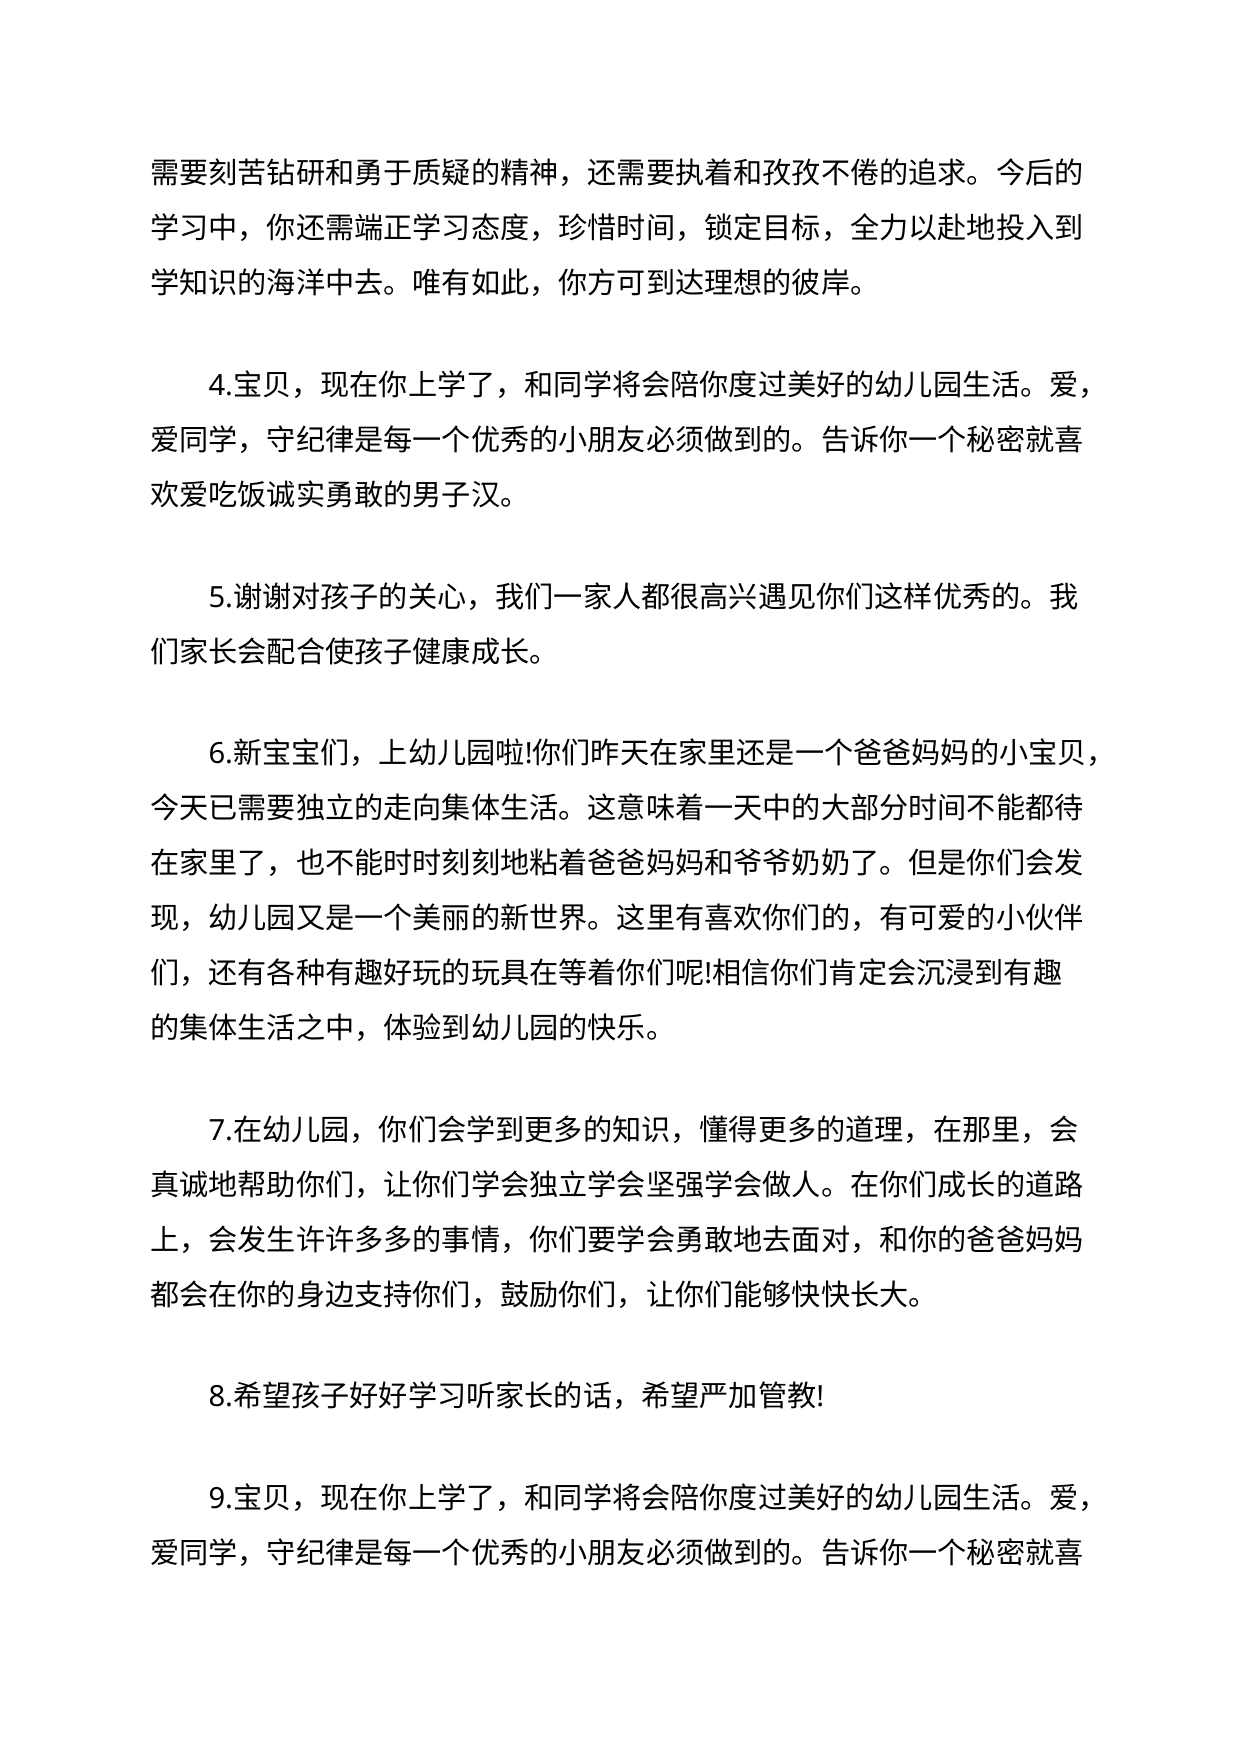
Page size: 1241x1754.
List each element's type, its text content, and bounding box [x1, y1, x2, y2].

text 4.宝贝，现在你上学了，和同学将会陪你度过美好的幼儿园生活。爱，爱同学，守纪律是每一个优秀的小朋友必须做到的。告诉你一个秘密就喜欢爱吃饭诚实勇敢的男子汉。 [150, 362, 1090, 514]
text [150, 150, 1090, 302]
text 6.新宝宝们，上幼儿园啦!你们昨天在家里还是一个爸爸妈妈的小宝贝，今天已需要独立的走向集体生活。这意味着一天中的大部分时间不能都待在家里了，也不能时时刻刻地粘着爸爸妈妈和爷爷奶奶了。但是你们会发现，幼儿园又是一个美丽的新世界。这里有喜欢你们的，有可爱的小伙伴们，还有各种有趣好玩的玩具在等着你们呢!相信你们肯定会沉浸到有趣的集体生活之中，体验到幼儿园的快乐。 [150, 730, 1090, 1047]
text 8.希望孩子好好学习听家长的话，希望严加管教! [150, 1373, 1090, 1415]
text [150, 1475, 1090, 1572]
text 7.在幼儿园，你们会学到更多的知识，懂得更多的道理，在那里，会真诚地帮助你们，让你们学会独立学会坚强学会做人。在你们成长的道路上，会发生许许多多的事情，你们要学会勇敢地去面对，和你的爸爸妈妈都会在你的身边支持你们，鼓励你们，让你们能够快快长大。 [150, 1106, 1090, 1313]
text 5.谢谢对孩子的关心，我们一家人都很高兴遇见你们这样优秀的。我们家长会配合使孩子健康成长。 [150, 573, 1090, 671]
